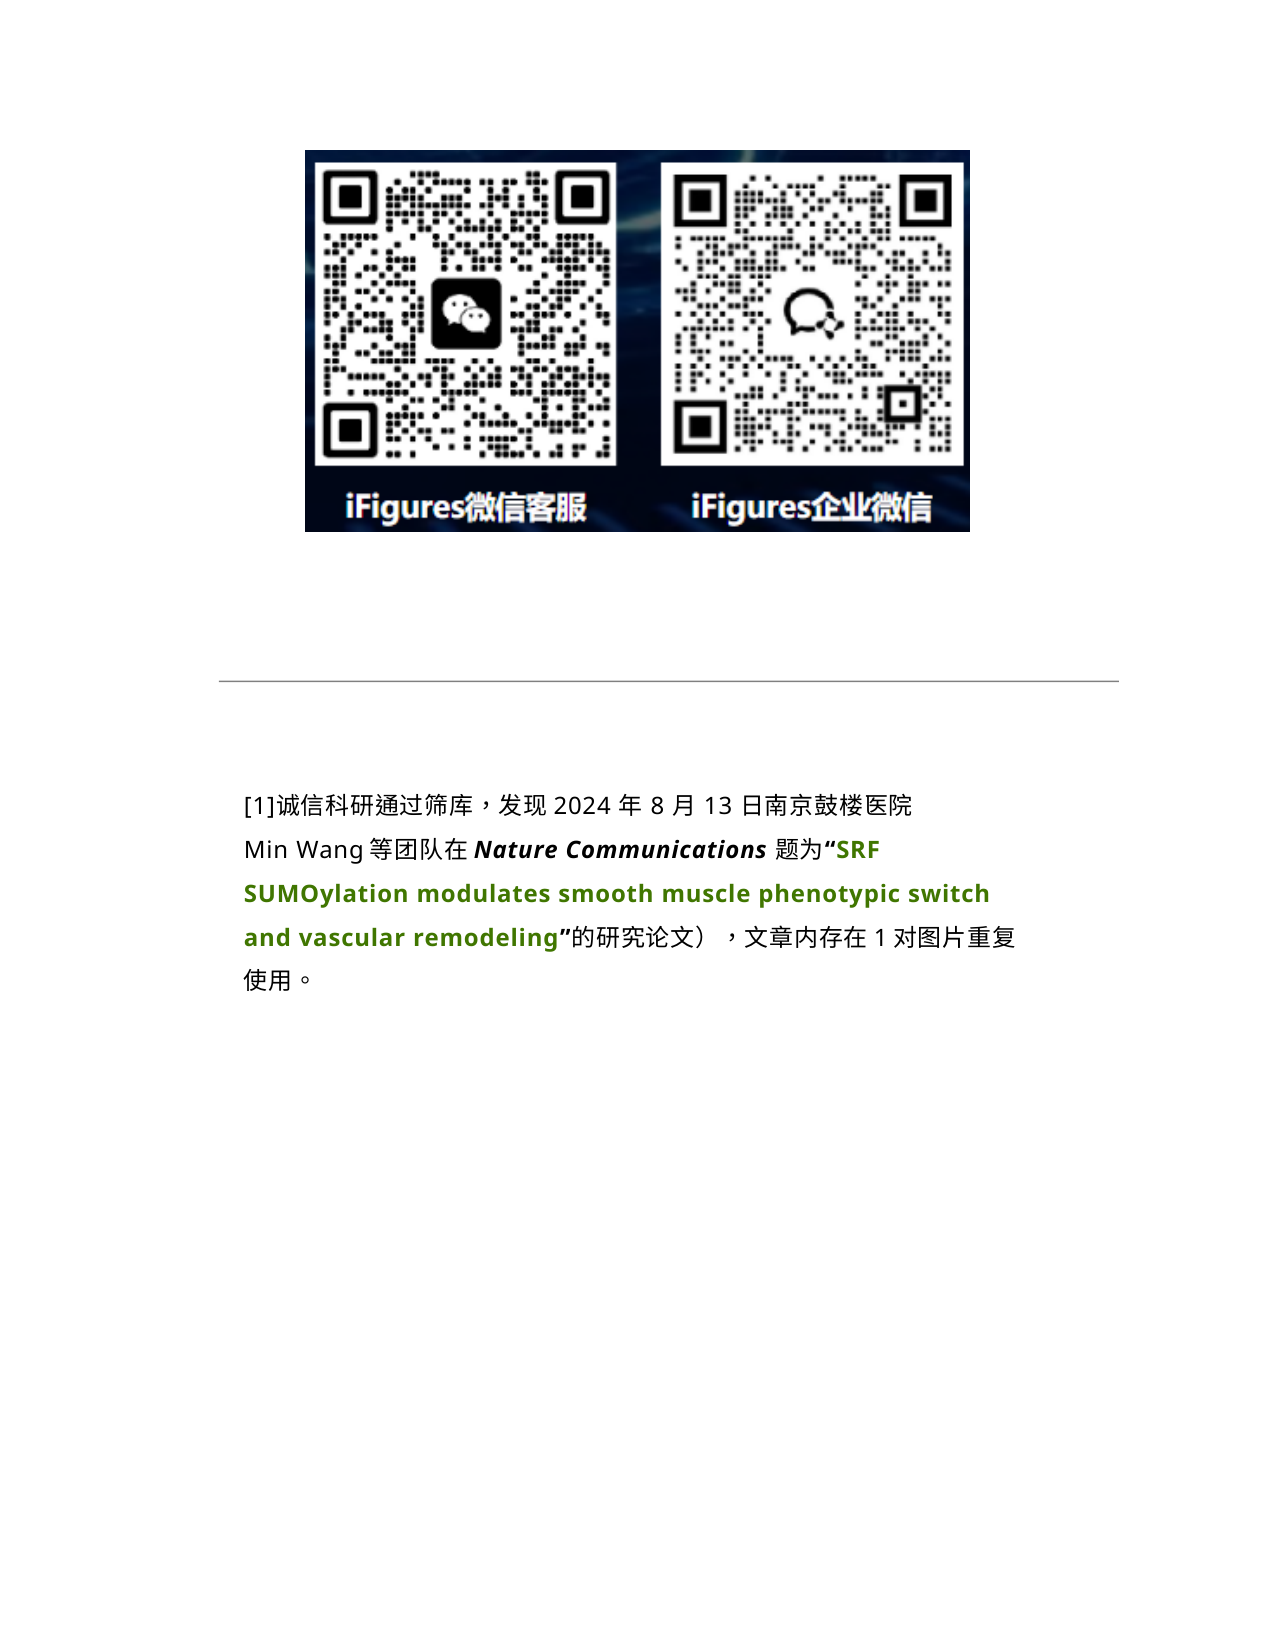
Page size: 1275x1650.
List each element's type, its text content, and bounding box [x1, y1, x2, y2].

picture [305, 150, 970, 532]
text [1]诚信科研通过筛库，发现2024 年 8 月 13 日南京鼓楼医院Min Wang等团队在Nature Communications 题为“SRF SUMOylation modulates smooth muscle phenotypic switch and vascular remodeling”的研究论文），文章内存在1对图片重复使用。 [244, 778, 1031, 997]
